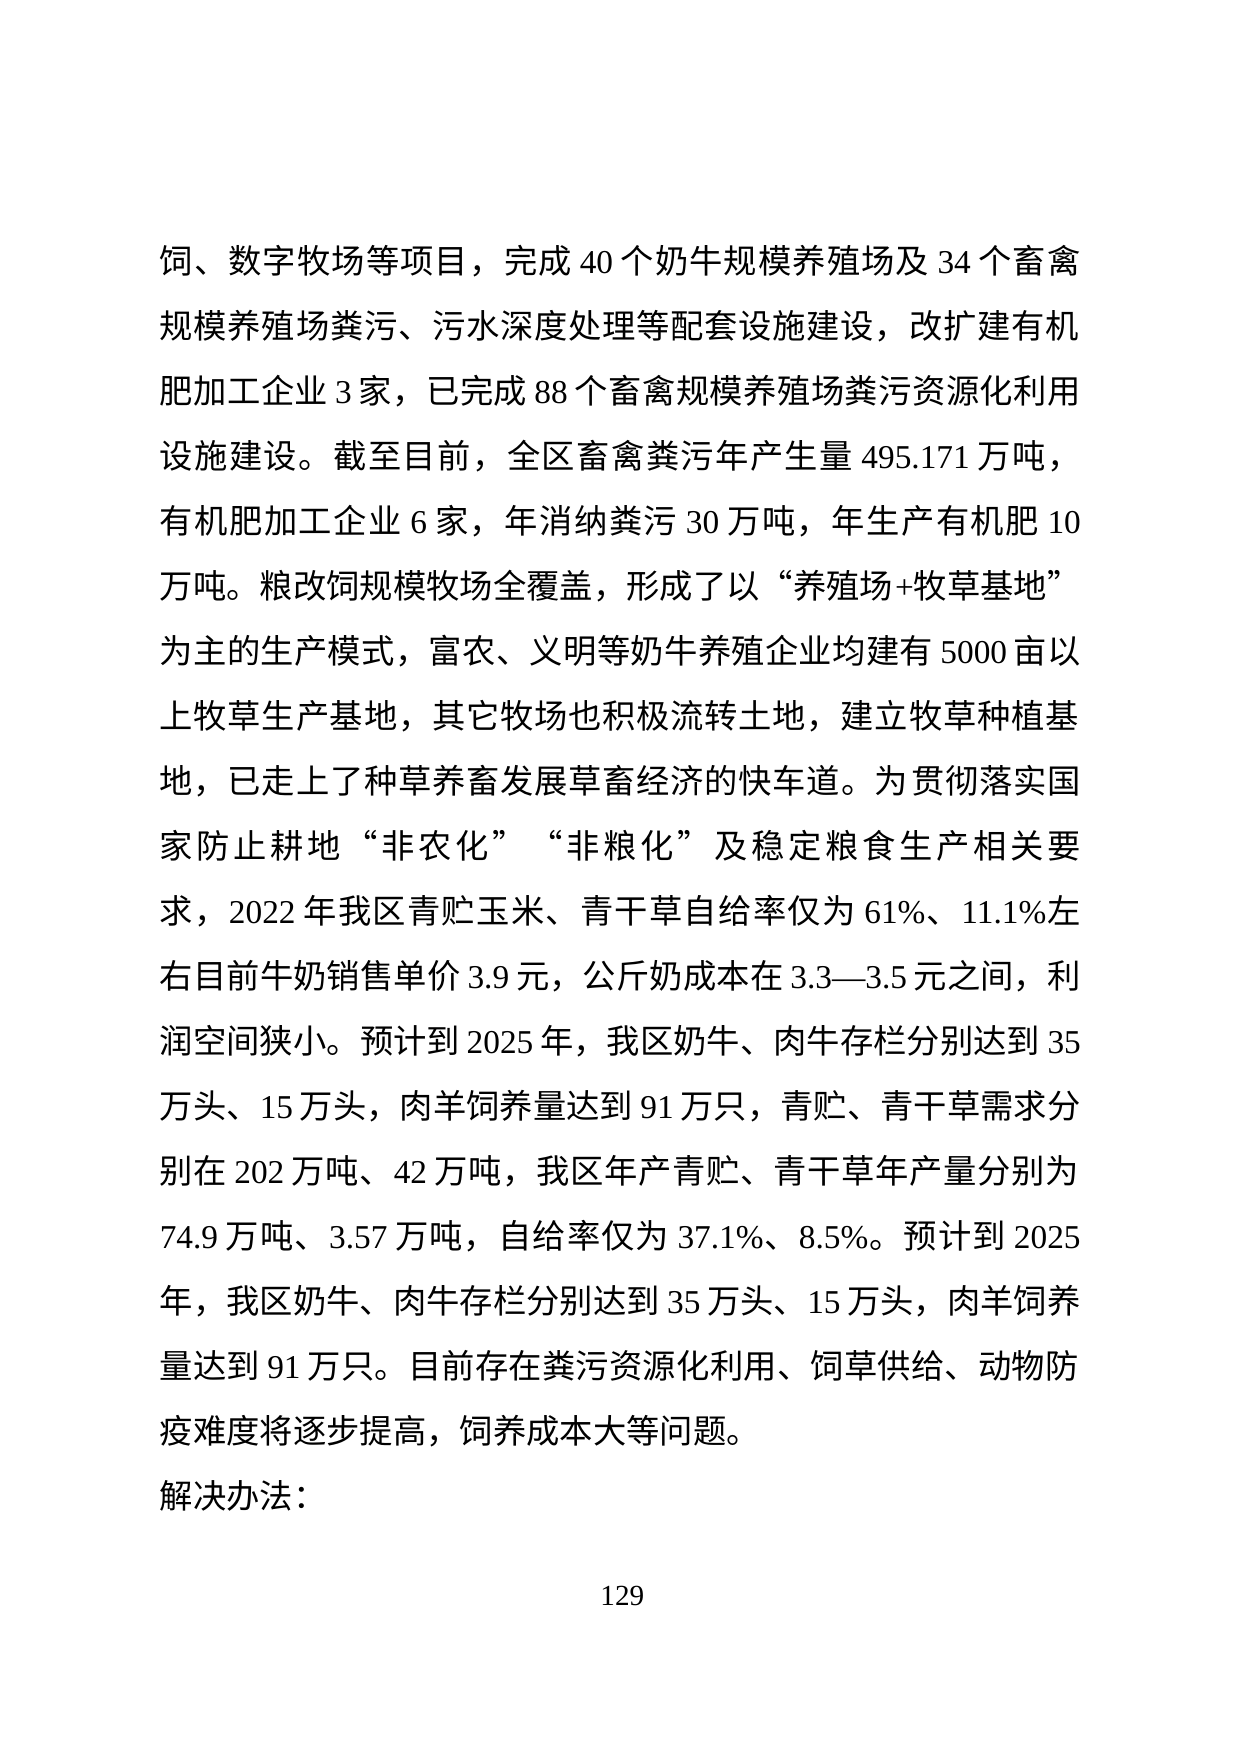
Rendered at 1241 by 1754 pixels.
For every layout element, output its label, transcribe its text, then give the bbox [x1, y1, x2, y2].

text 解决办法： [159, 1462, 1081, 1527]
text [159, 227, 1081, 1462]
